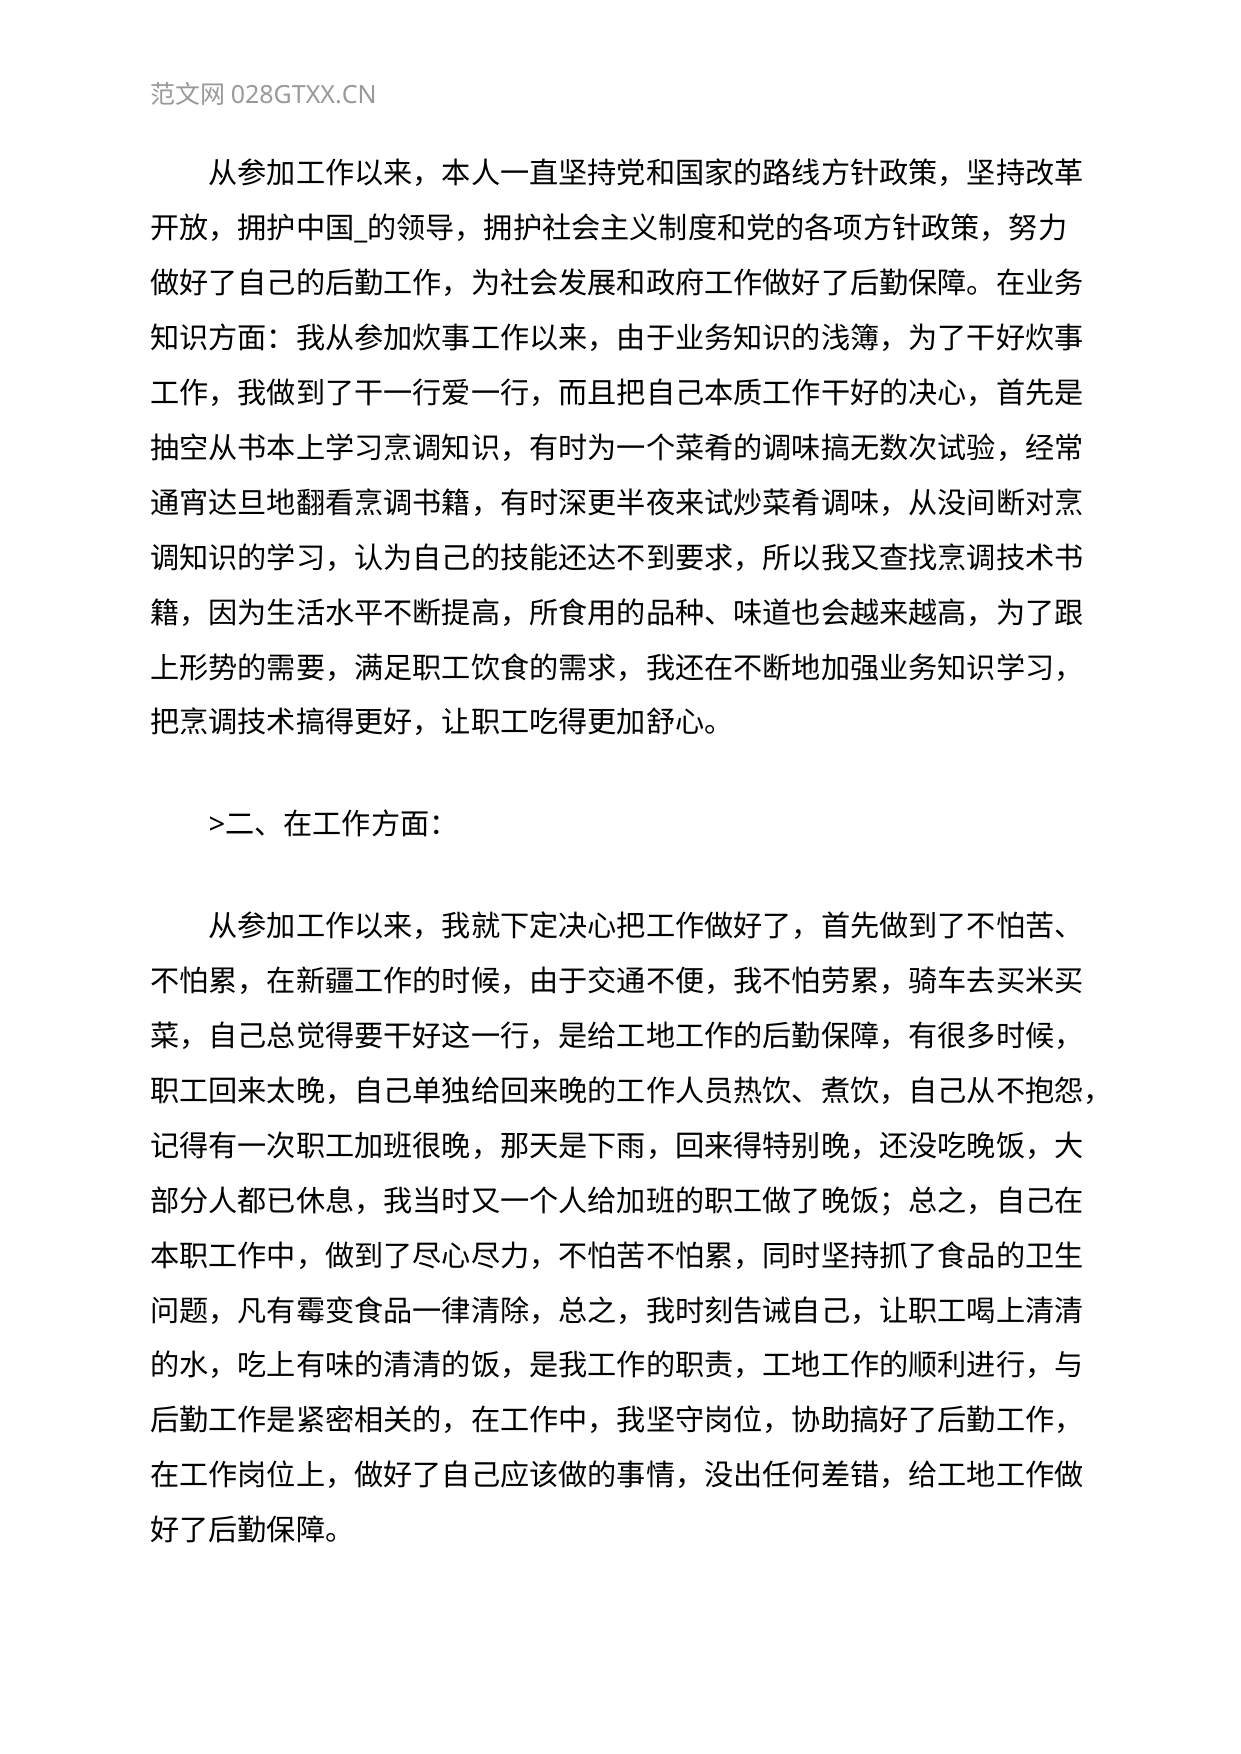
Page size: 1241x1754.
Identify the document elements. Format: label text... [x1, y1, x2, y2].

text >二、在工作方面： [150, 801, 1090, 843]
text 从参加工作以来，我就下定决心把工作做好了，首先做到了不怕苦、不怕累，在新疆工作的时候，由于交通不便，我不怕劳累，骑车去买米买菜，自己总觉得要干好这一行，是给工地工作的后勤保障，有很多时候，职工回来太晚，自己单独给回来晚的工作人员热饮、煮饮，自己从不抱怨，记得有一次职工加班很晚，那天是下雨，回来得特别晚，还没吃晚饭，大部分人都已休息，我当时又一个人给加班的职工做了晚饭；总之，自己在本职工作中，做到了尽心尽力，不怕苦不怕累，同时坚持抓了食品的卫生问题，凡有霉变食品一律清除，总之，我时刻告诫自己，让职工喝上清清的水，吃上有味的清清的饭，是我工作的职责，工地工作的顺利进行，与后勤工作是紧密相关的，在工作中，我坚守岗位，协助搞好了后勤工作，在工作岗位上，做好了自己应该做的事情，没出任何差错，给工地工作做好了后勤保障。 [150, 903, 1090, 1549]
text 从参加工作以来，本人一直坚持党和国家的路线方针政策，坚持改革开放，拥护中国_的领导，拥护社会主义制度和党的各项方针政策，努力做好了自己的后勤工作，为社会发展和政府工作做好了后勤保障。在业务知识方面：我从参加炊事工作以来，由于业务知识的浅簿，为了干好炊事工作，我做到了干一行爱一行，而且把自己本质工作干好的决心，首先是抽空从书本上学习烹调知识，有时为一个菜肴的调味搞无数次试验，经常通宵达旦地翻看烹调书籍，有时深更半夜来试炒菜肴调味，从没间断对烹调知识的学习，认为自己的技能还达不到要求，所以我又查找烹调技术书籍，因为生活水平不断提高，所食用的品种、味道也会越来越高，为了跟上形势的需要，满足职工饮食的需求，我还在不断地加强业务知识学习，把烹调技术搞得更好，让职工吃得更加舒心。 [150, 150, 1090, 741]
